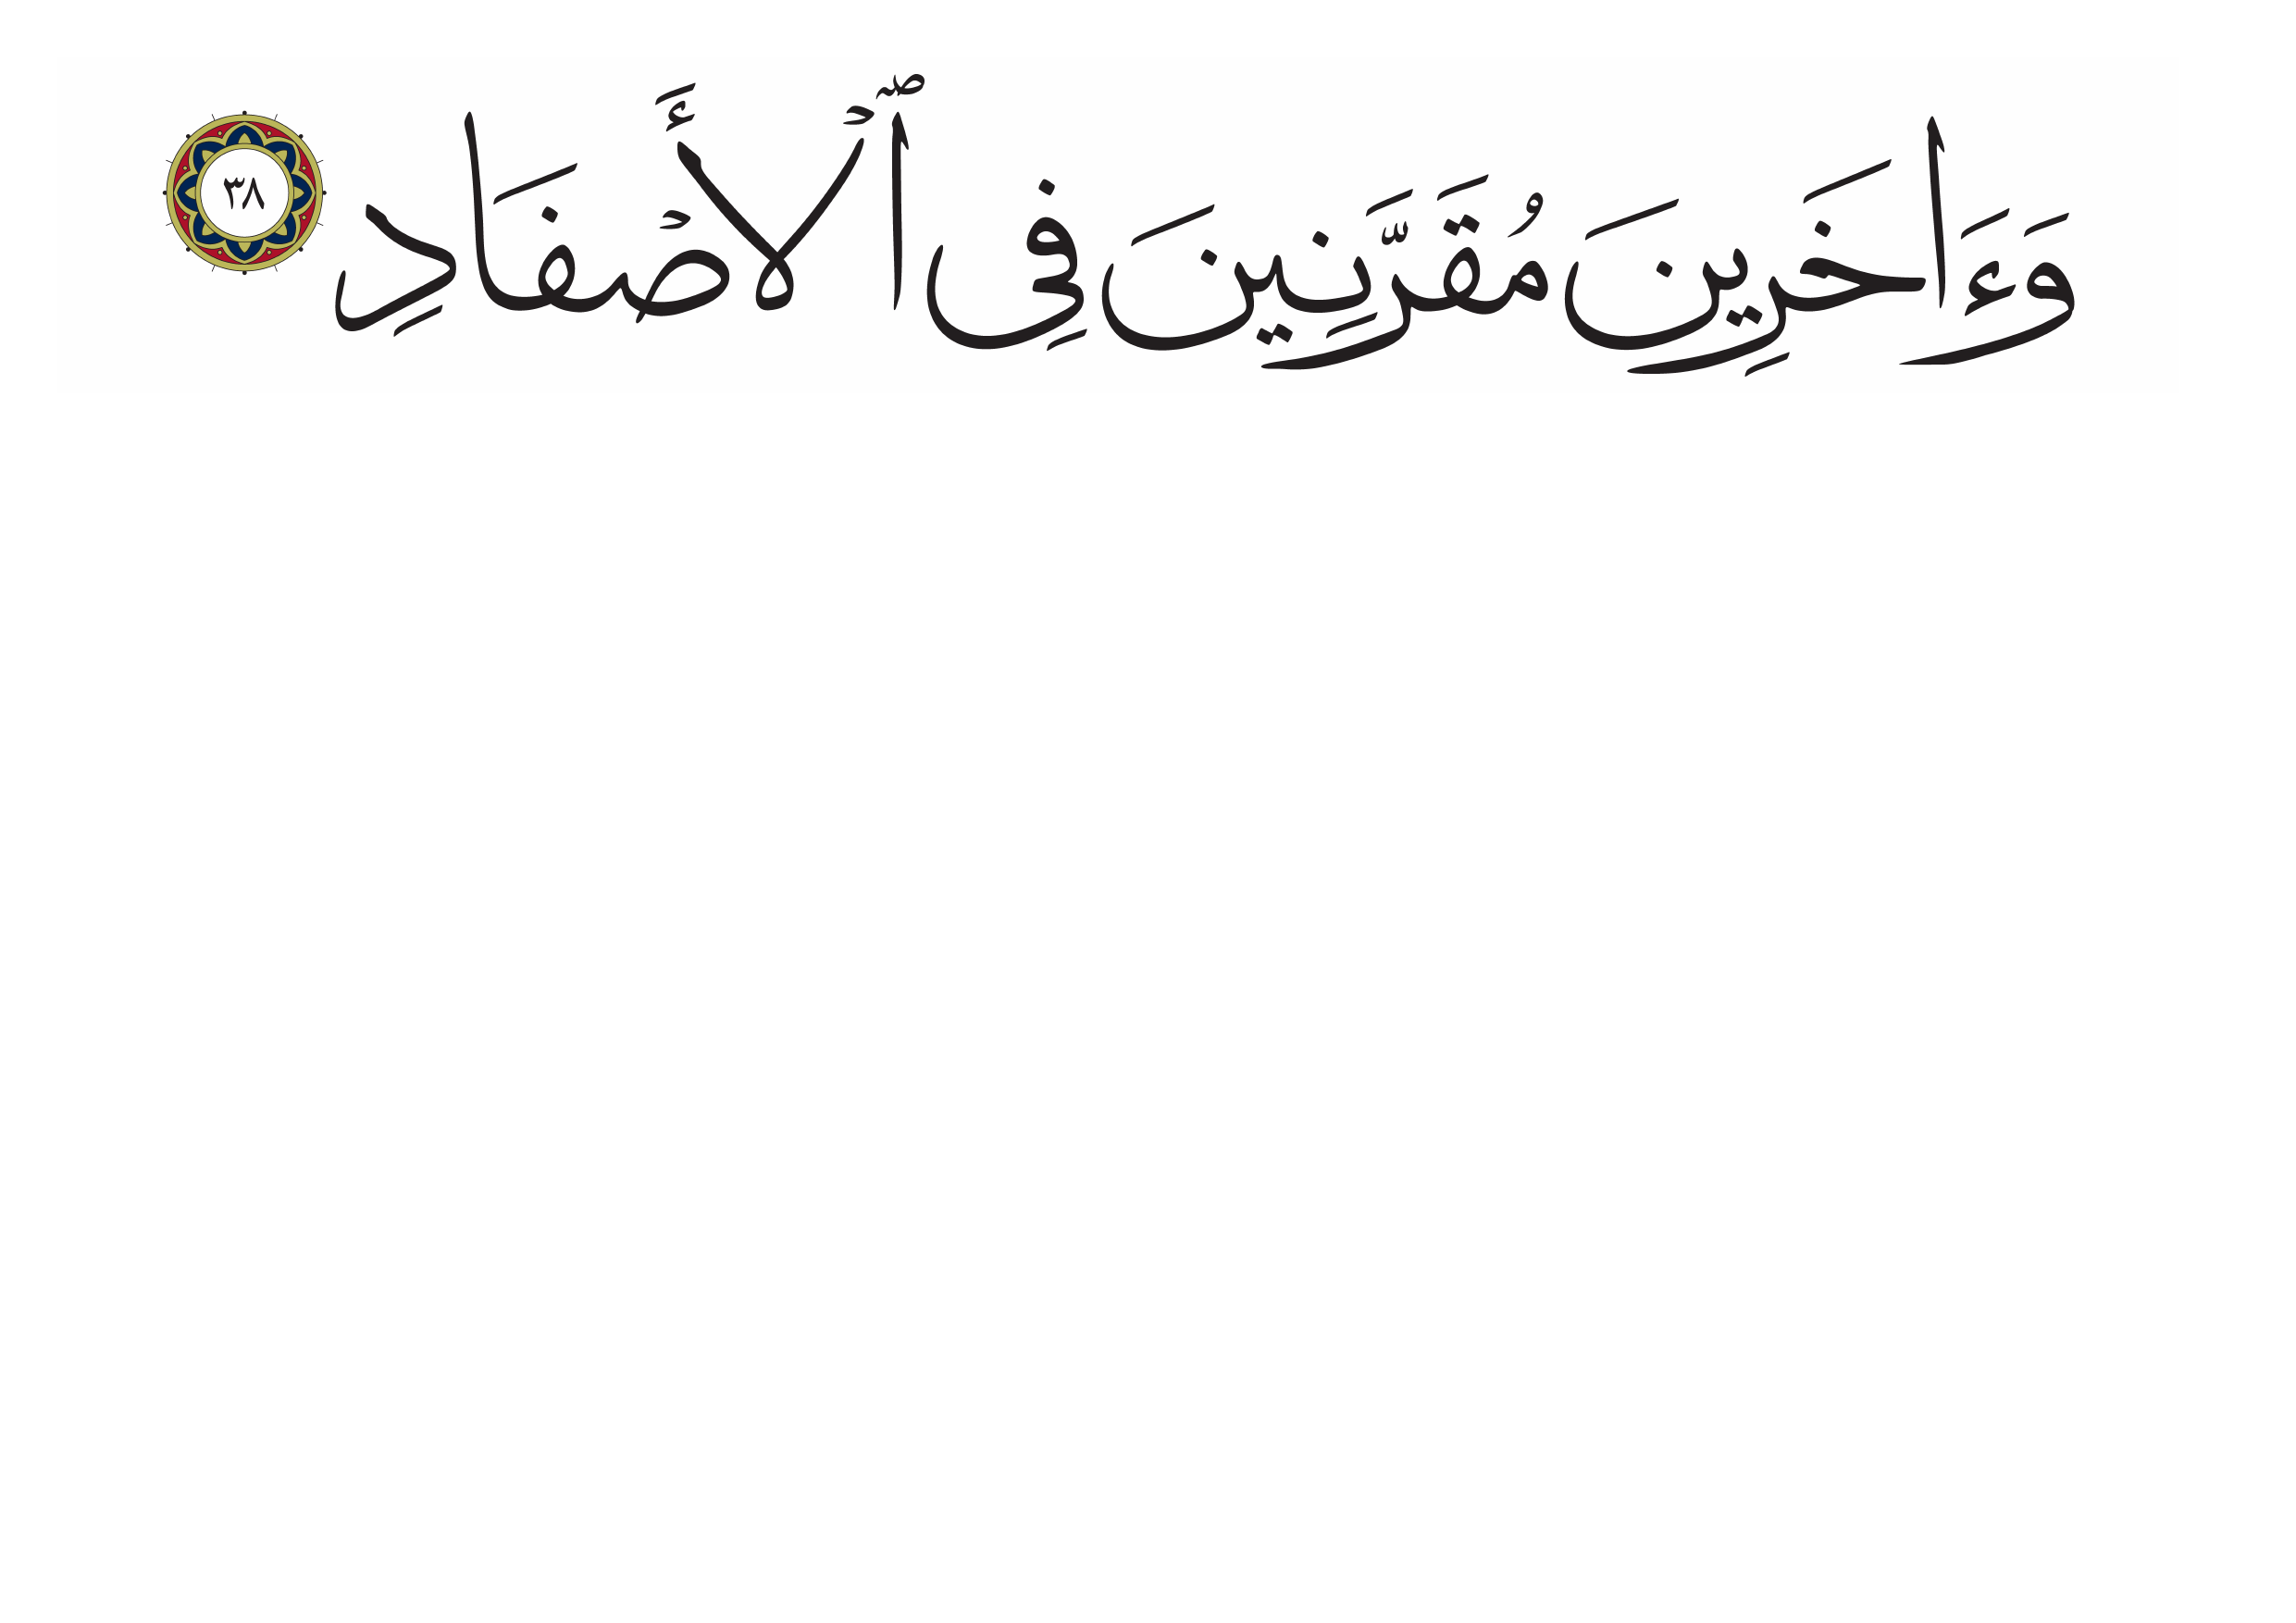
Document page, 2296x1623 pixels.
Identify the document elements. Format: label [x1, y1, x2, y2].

picture [57, 57, 2179, 393]
